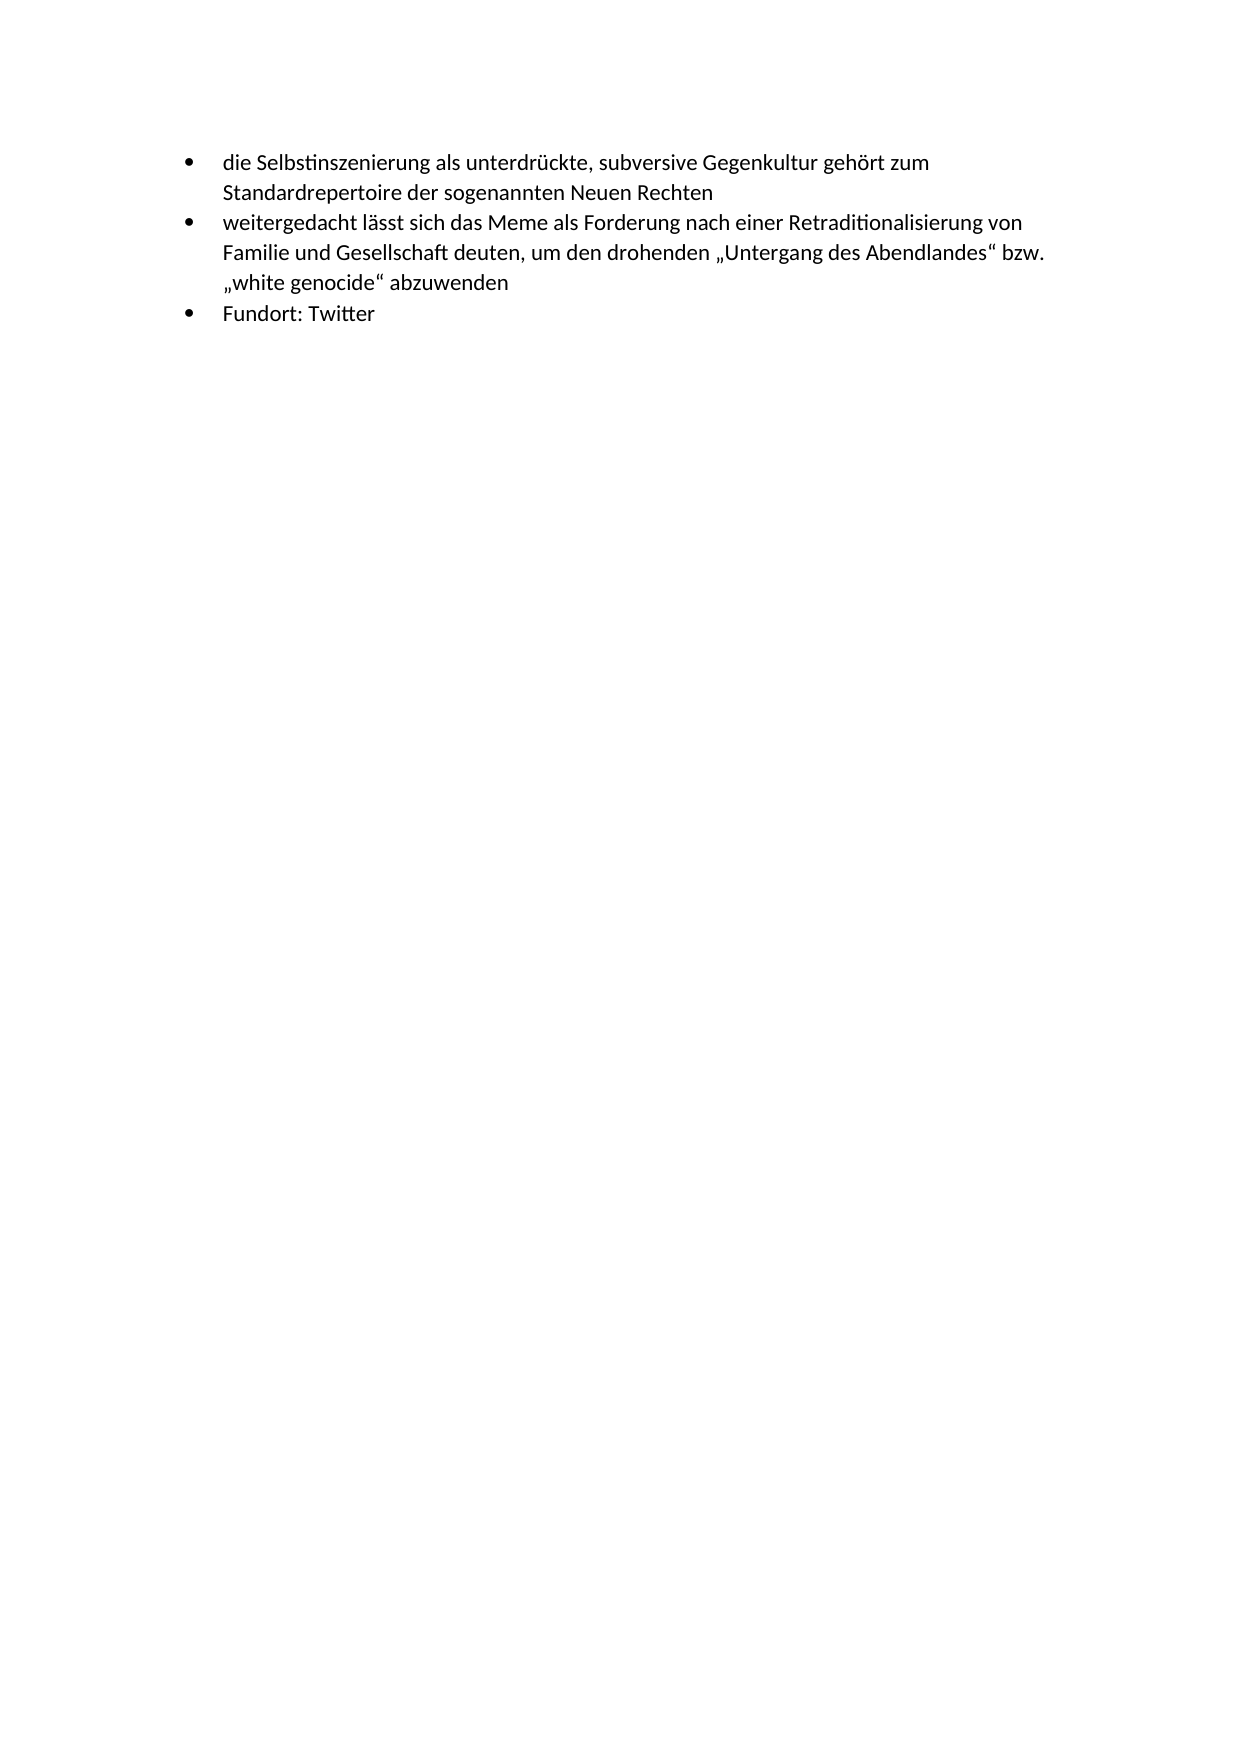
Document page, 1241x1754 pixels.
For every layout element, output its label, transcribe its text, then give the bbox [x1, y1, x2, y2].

list Fundort: Twitter [185, 299, 1093, 327]
list die Selbstinszenierung als unterdrückte, subversive Gegenkultur gehört zum Standardrepertoire der sogenannten Neuen Rechten [185, 148, 1093, 206]
list weitergedacht lässt sich das Meme als Forderung nach einer Retraditionalisierung von Familie und Gesellschaft deuten, um den drohenden „Untergang des Abendlandes“ bzw. „white genocide“ abzuwenden [185, 208, 1093, 296]
